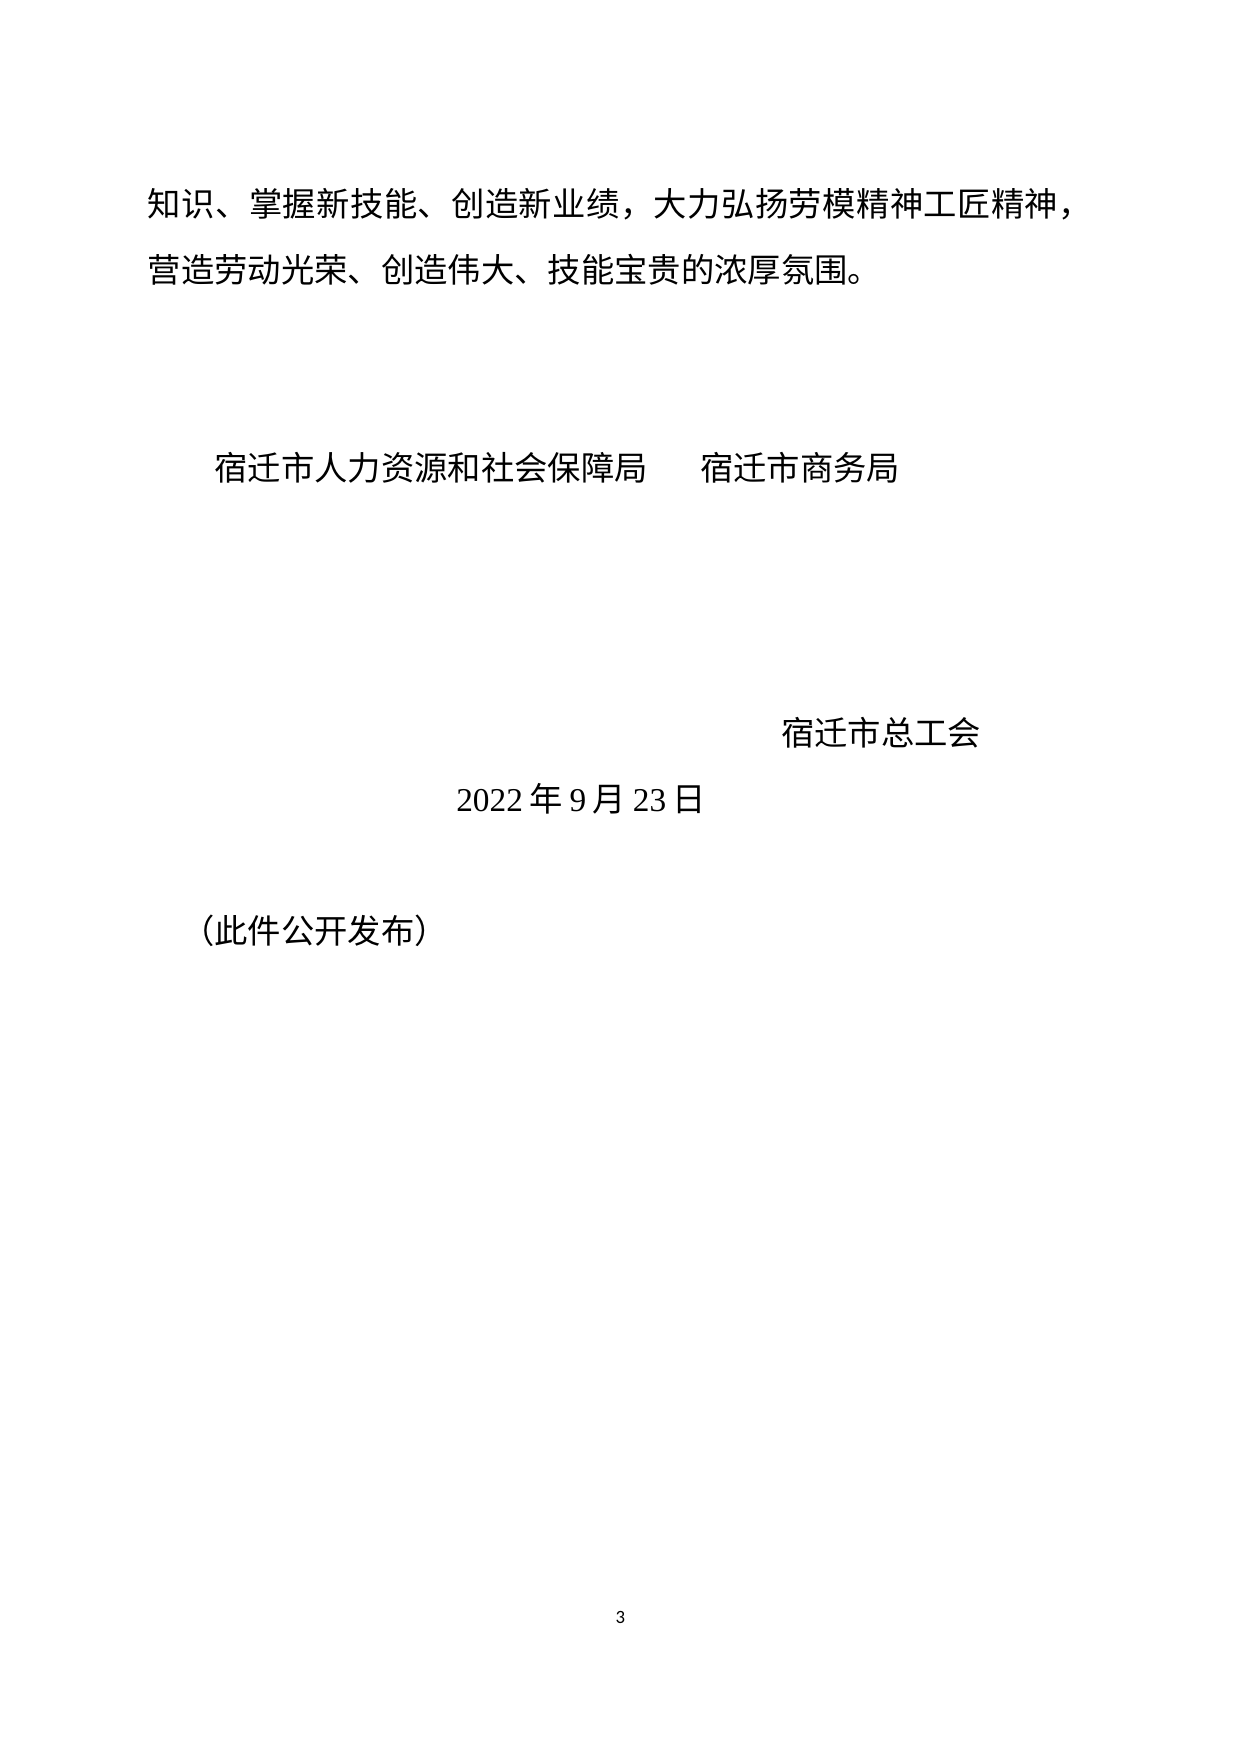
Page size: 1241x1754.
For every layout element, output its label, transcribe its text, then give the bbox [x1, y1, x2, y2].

text 宿迁市总工会 [148, 697, 1092, 763]
text 宿迁市人力资源和社会保障局 宿迁市商务局 [148, 433, 1092, 499]
text （此件公开发布） [148, 896, 1092, 962]
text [148, 169, 1092, 301]
text 2022年9月23日 [148, 763, 1092, 829]
